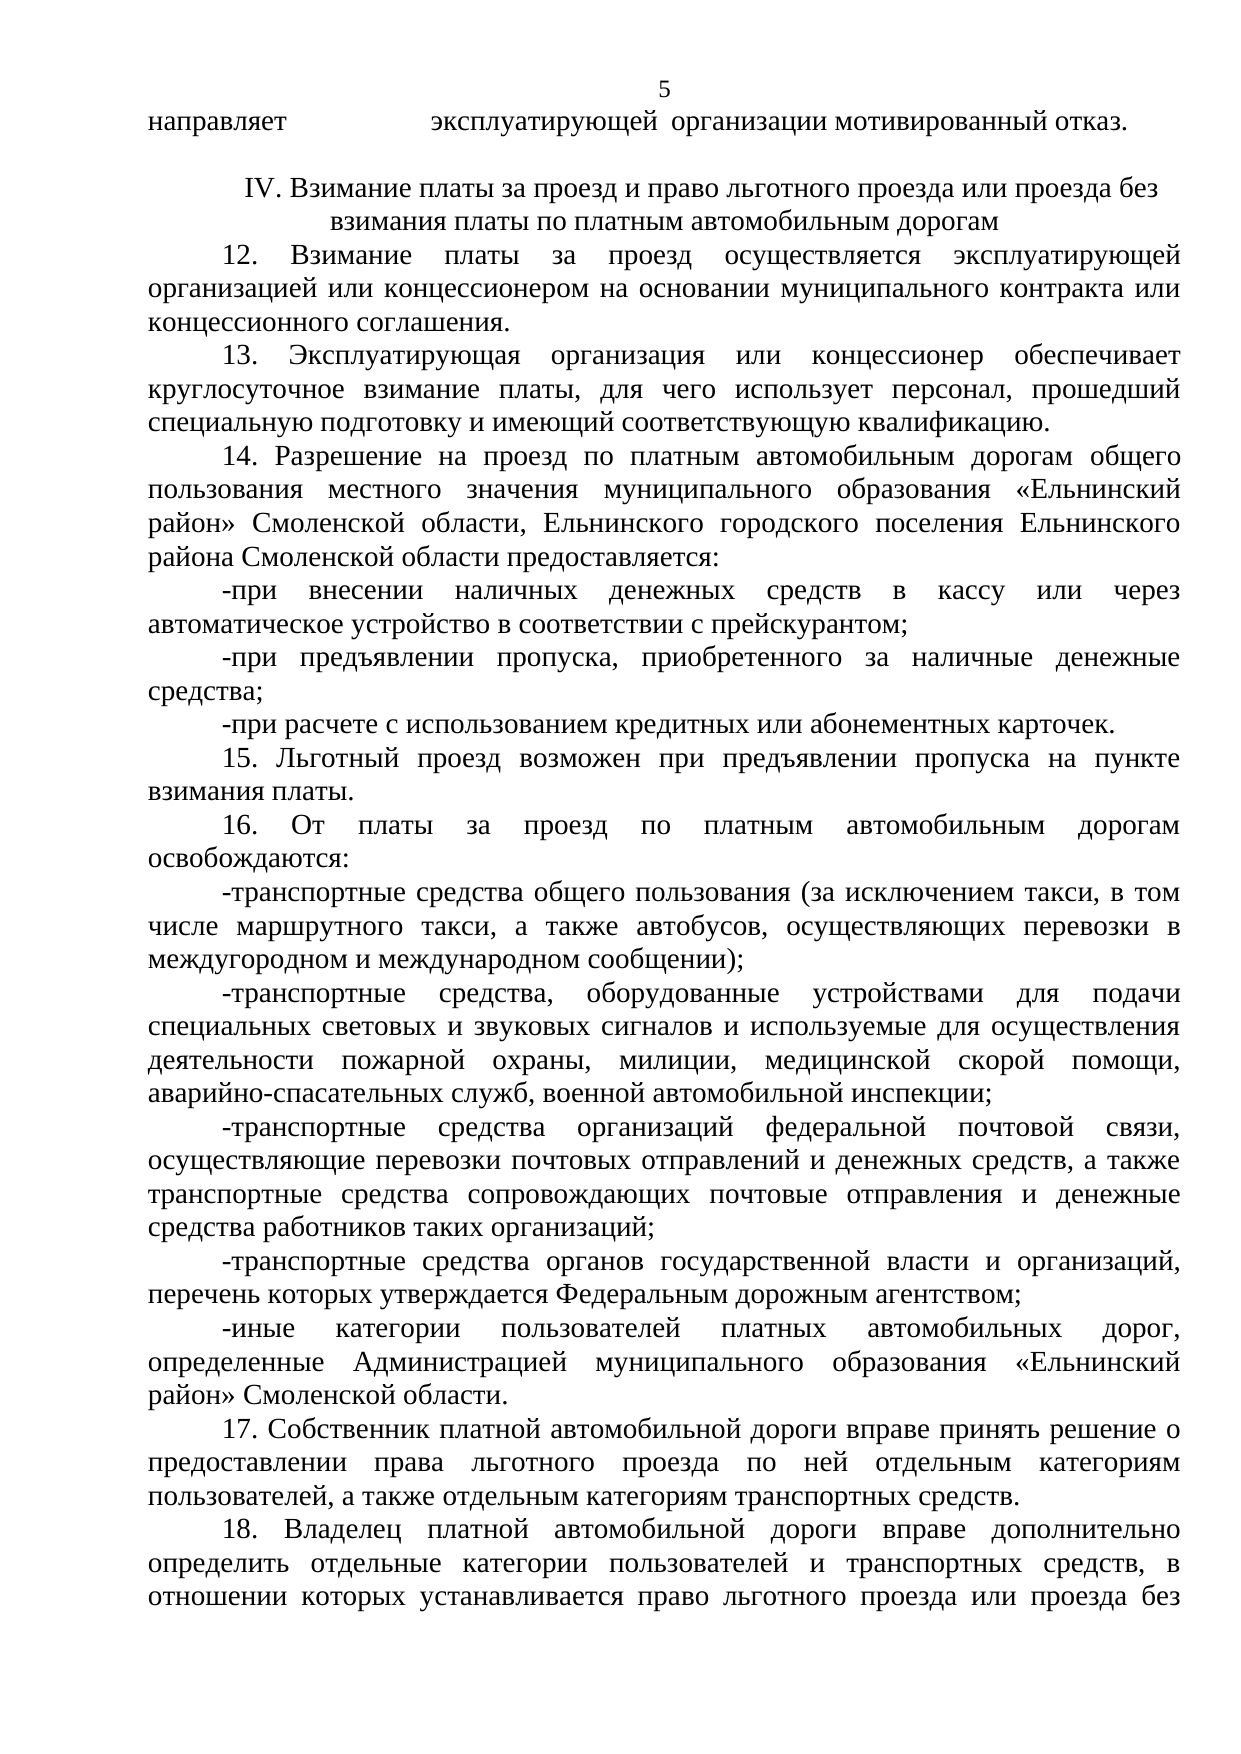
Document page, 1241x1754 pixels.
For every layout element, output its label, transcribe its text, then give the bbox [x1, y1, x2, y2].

list 13. Эксплуатирующая организация или концессионер обеспечивает круглосуточное взимание платы, для чего использует персонал, прошедший специальную подготовку и имеющий соответствующую квалификацию. [148, 337, 1181, 438]
list 17. Собственник платной автомобильной дороги вправе принять решение о предоставлении права льготного проезда по ней отдельным категориям пользователей, а также отдельным категориям транспортных средств. [148, 1411, 1181, 1511]
list -транспортные средства организаций федеральной почтовой связи, осуществляющие перевозки почтовых отправлений и денежных средств, а также транспортные средства сопровождающих почтовые отправления и денежные средства работников таких организаций; [148, 1109, 1181, 1243]
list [148, 103, 1181, 136]
list -транспортные средства органов государственной власти и организаций, перечень которых утверждается Федеральным дорожным агентством; [148, 1243, 1181, 1310]
list IV. Взимание платы за проезд и право льготного проезда или проезда без взимания платы по платным автомобильным дорогам [148, 170, 1181, 237]
list -при внесении наличных денежных средств в кассу или через автоматическое устройство в соответствии с прейскурантом; [148, 572, 1181, 639]
list -транспортные средства, оборудованные устройствами для подачи специальных световых и звуковых сигналов и используемые для осуществления деятельности пожарной охраны, милиции, медицинской скорой помощи, аварийно-спасательных служб, военной автомобильной инспекции; [148, 975, 1181, 1109]
list 15. Льготный проезд возможен при предъявлении пропуска на пункте взимания платы. [148, 740, 1181, 807]
list -иные категории пользователей платных автомобильных дорог, определенные Администрацией муниципального образования «Ельнинский район» Смоленской области. [148, 1310, 1181, 1411]
list 14. Разрешение на проезд по платным автомобильным дорогам общего пользования местного значения муниципального образования «Ельнинский район» Смоленской области, Ельнинского городского поселения Ельнинского района Смоленской области предоставляется: [148, 438, 1181, 572]
list 16. От платы за проезд по платным автомобильным дорогам освобождаются: [148, 807, 1181, 874]
list -транспортные средства общего пользования (за исключением такси, в том числе маршрутного такси, а также автобусов, осуществляющих перевозки в междугородном и международном сообщении); [148, 874, 1181, 975]
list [148, 1511, 1181, 1612]
list -при предъявлении пропуска, приобретенного за наличные денежные средства; [148, 639, 1181, 706]
list -при расчете с использованием кредитных или абонементных карточек. [148, 706, 1181, 740]
list 12. Взимание платы за проезд осуществляется эксплуатирующей организацией или концессионером на основании муниципального контракта или концессионного соглашения. [148, 237, 1181, 337]
